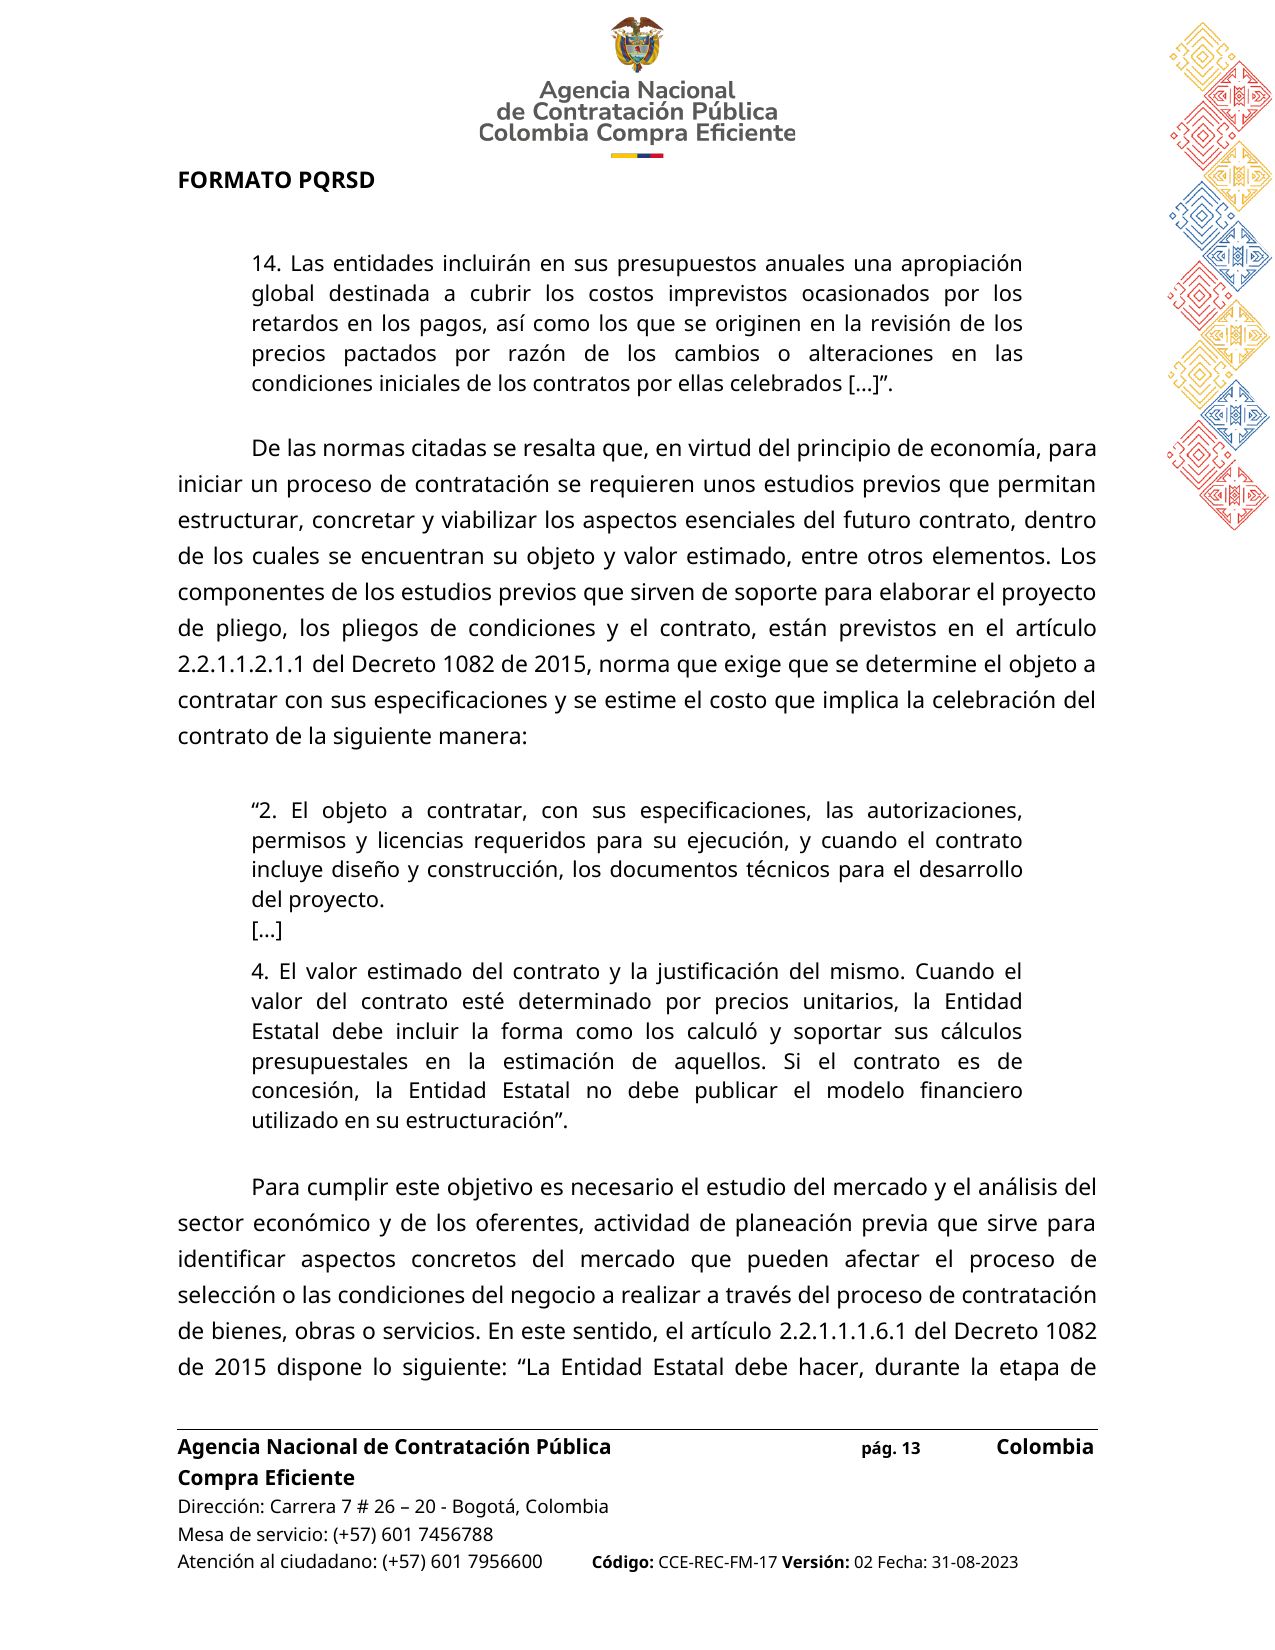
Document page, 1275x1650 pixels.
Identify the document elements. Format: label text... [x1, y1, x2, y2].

picture [479, 17, 796, 158]
text “2. El objeto a contratar, con sus especificaciones, las autorizaciones, permisos y licencias requeridos para su ejecución, y cuando el contrato incluye diseño y construcción, los documentos técnicos para el desarrollo del proyecto. [251, 795, 1024, 914]
text De las normas citadas se resalta que, en virtud del principio de economía, para iniciar un proceso de contratación se requieren unos estudios previos que permitan estructurar, concretar y viabilizar los aspectos esenciales del futuro contrato, dentro de los cuales se encuentran su objeto y valor estimado, entre otros elementos. Los componentes de los estudios previos que sirven de soporte para elaborar el proyecto de pliego, los pliegos de condiciones y el contrato, están previstos en el artículo 2.2.1.1.2.1.1 del Decreto 1082 de 2015, norma que exige que se determine el objeto a contratar con sus especificaciones y se estime el costo que implica la celebración del contrato de la siguiente manera: [177, 432, 1098, 751]
text 4. El valor estimado del contrato y la justificación del mismo. Cuando el valor del contrato esté determinado por precios unitarios, la Entidad Estatal debe incluir la forma como los calculó y soportar sus cálculos presupuestales en la estimación de aquellos. Si el contrato es de concesión, la Entidad Estatal no debe publicar el modelo financiero utilizado en su estructuración”. [251, 956, 1024, 1135]
picture [1165, 22, 1272, 528]
text 14. Las entidades incluirán en sus presupuestos anuales una apropiación global destinada a cubrir los costos imprevistos ocasionados por los retardos en los pagos, así como los que se originen en la revisión de los precios pactados por razón de los cambios o alteraciones en las condiciones iniciales de los contratos por ellas celebrados […]”. [251, 248, 1024, 398]
text […] [251, 914, 1024, 944]
